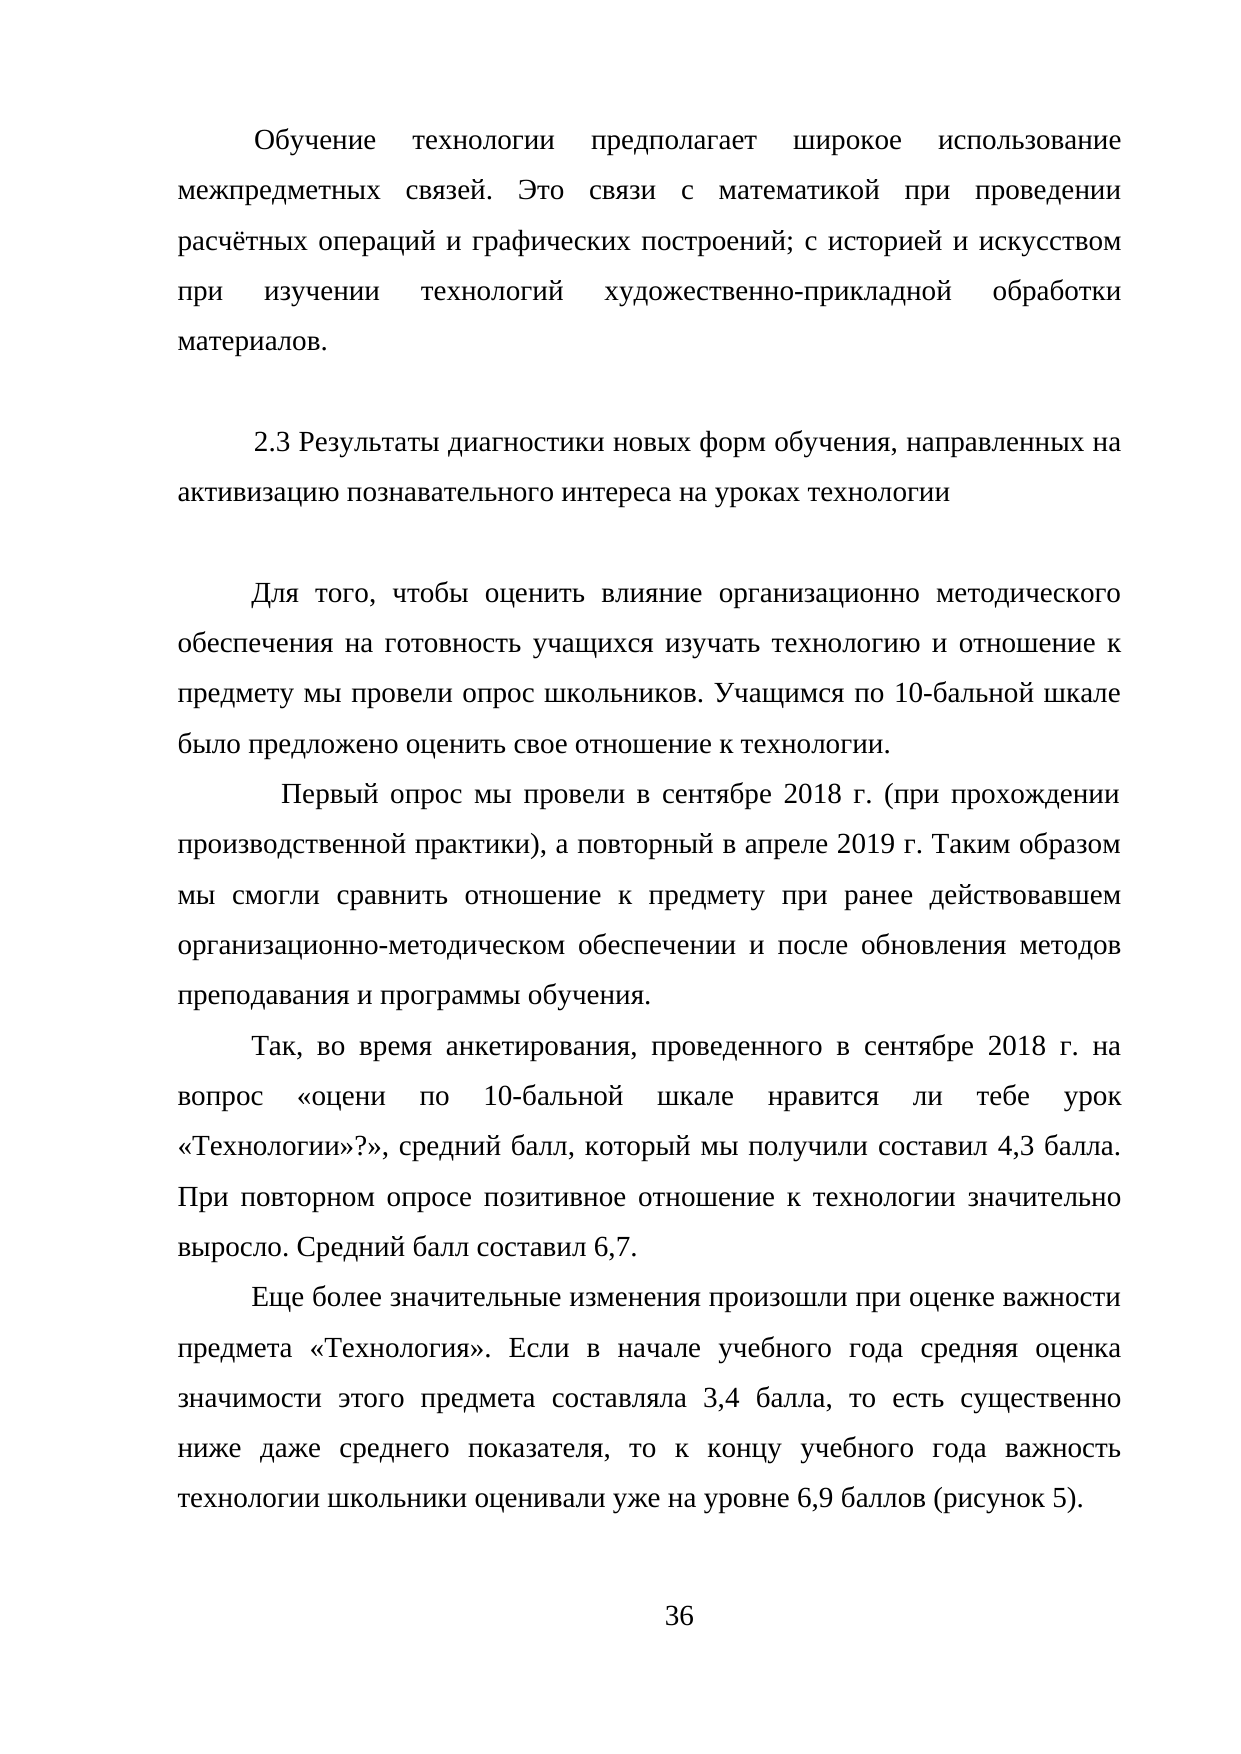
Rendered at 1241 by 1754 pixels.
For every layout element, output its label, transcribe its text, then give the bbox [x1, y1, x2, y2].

text Еще более значительные изменения произошли при оценке важности предмета «Технология». Если в начале учебного года средняя оценка значимости этого предмета составляла 3,4 балла, то есть существенно ниже даже среднего показателя, то к концу учебного года важность технологии школьники оценивали уже на уровне 6,9 баллов (рисунок 5). [177, 1279, 1122, 1514]
text Для того, чтобы оценить влияние организационно методического обеспечения на готовность учащихся изучать технологию и отношение к предмету мы провели опрос школьников. Учащимся по 10-бальной шкале было предложено оценить свое отношение к технологии. [177, 575, 1122, 759]
text Обучение технологии предполагает широкое использование межпредметных связей. Это связи с математикой при проведении расчётных операций и графических построений; с историей и искусством при изучении технологий художественно-прикладной обработки материалов. [177, 122, 1122, 357]
text Так, во время анкетирования, проведенного в сентябре . на вопрос «оцени по 10-бальной шкале нравится ли тебе урок «Технологии»?», средний балл, который мы получили составил 4,3 балла. При повторном опросе позитивное отношение к технологии значительно выросло. Средний балл составил 6,7. [177, 1028, 1122, 1263]
text 2.3 Результаты диагностики новых форм обучения, направленных на активизацию познавательного интереса на уроках технологии [177, 424, 1122, 508]
text Первый опрос мы провели в сентябре . (при прохождении производственной практики), а повторный в апреле . Таким образом мы смогли сравнить отношение к предмету при ранее действовавшем организационно-методическом обеспечении и после обновления методов преподавания и программы обучения. [177, 776, 1122, 1011]
